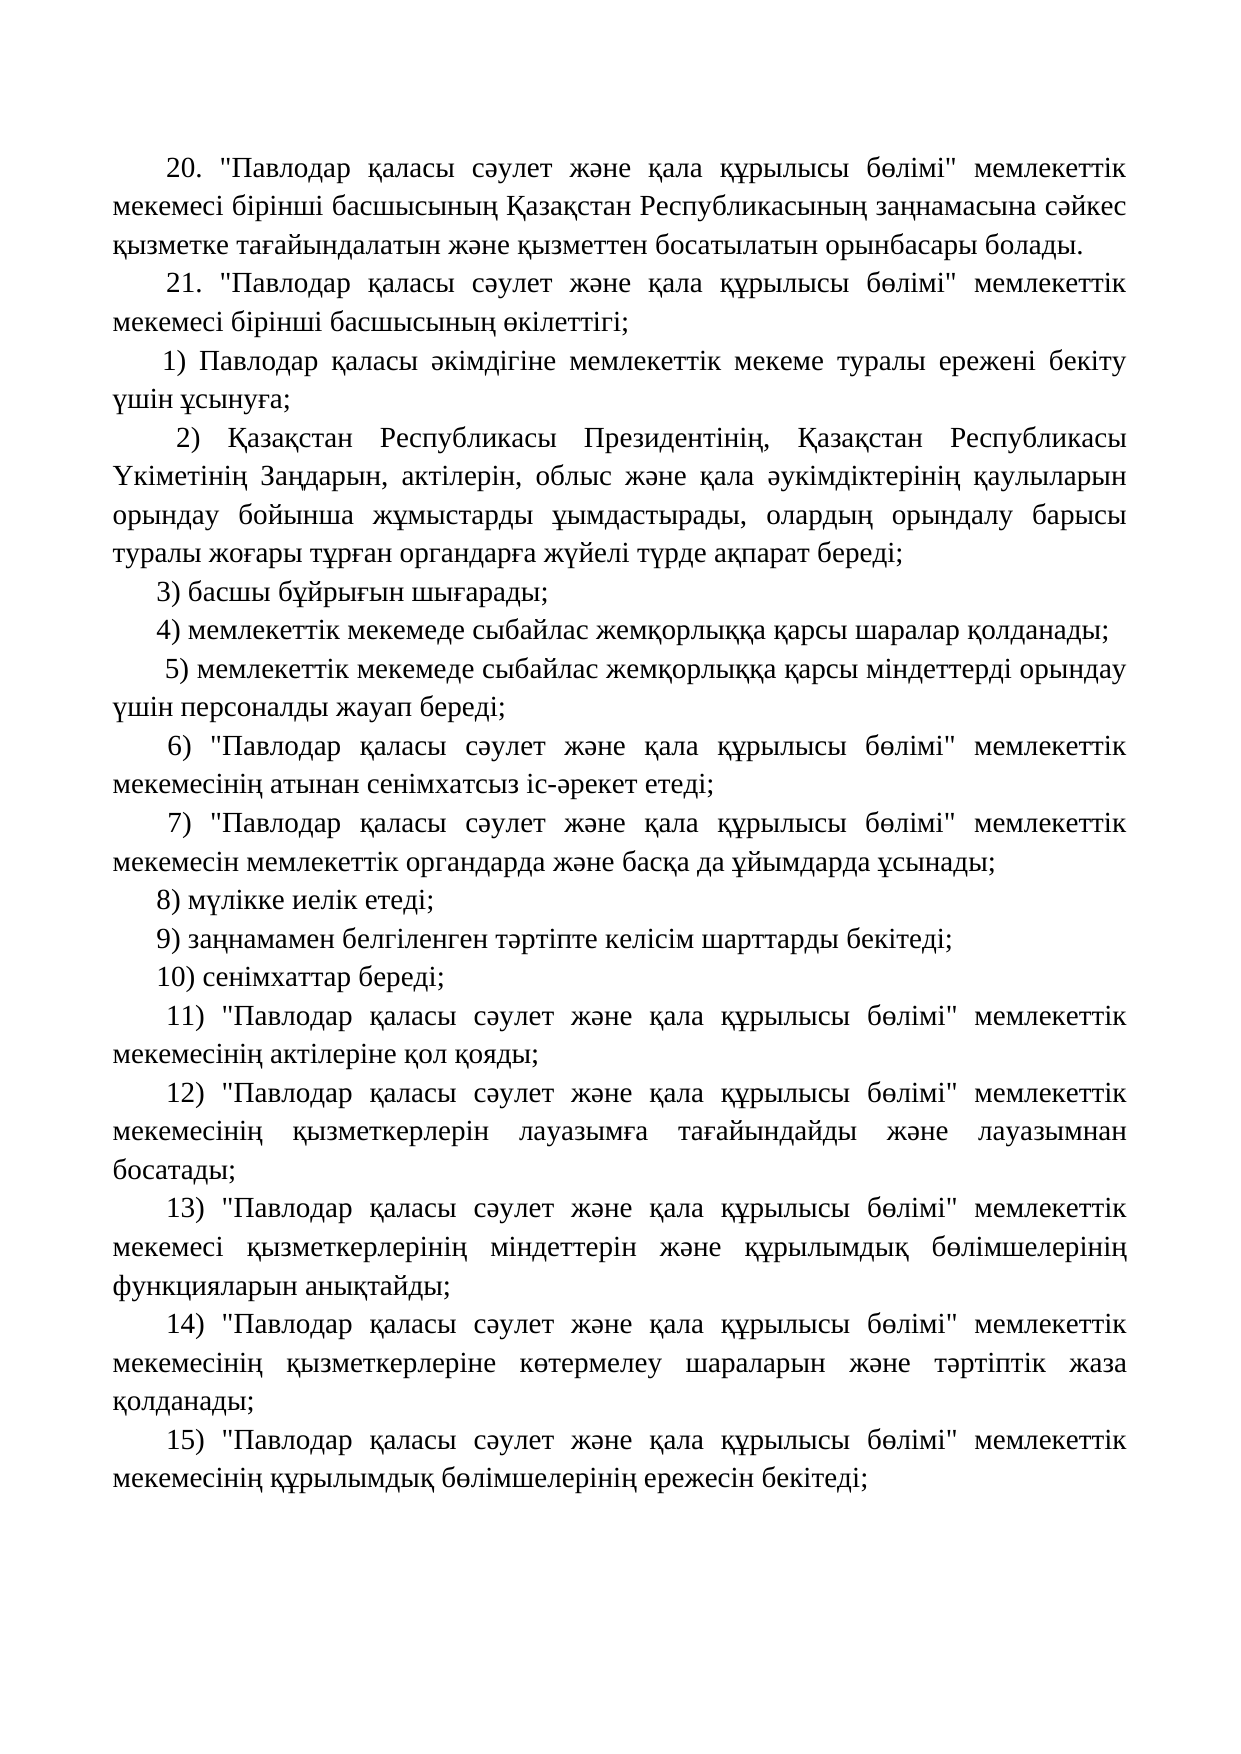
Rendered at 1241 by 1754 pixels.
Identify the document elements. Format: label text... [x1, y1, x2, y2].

text 13) "Павлодар қаласы сәулет және қала құрылысы бөлімі" мемлекеттік мекемесі қызметкерлерінің міндеттерін және құрылымдық бөлімшелерінің функцияларын анықтайды; [112, 1191, 1128, 1301]
text 8) мүлікке иелік етеді; [112, 882, 1128, 916]
text 9) заңнамамен белгіленген тәртіпте келісім шарттарды бекітеді; [112, 921, 1128, 954]
text 15) "Павлодар қаласы сәулет және қала құрылысы бөлімі" мемлекеттік мекемесінің құрылымдық бөлімшелерінің ережесін бекітеді; [112, 1422, 1128, 1494]
text 1) Павлодар қаласы әкімдігіне мемлекеттік мекеме туралы ережені бекіту үшін ұсынуға; [112, 343, 1128, 415]
text 3) басшы бұйрығын шығарады; [112, 574, 1128, 607]
text 14) "Павлодар қаласы сәулет және қала құрылысы бөлімі" мемлекеттік мекемесінің қызметкерлеріне көтермелеу шараларын және тәртіптік жаза қолданады; [112, 1306, 1128, 1417]
text 20. "Павлодар қаласы сәулет және қала құрылысы бөлімі" мемлекеттік мекемесі бірінші басшысының Қазақстан Республикасының заңнамасына сәйкес қызметке тағайындалатын және қызметтен босатылатын орынбасары болады. [112, 150, 1128, 261]
text 21. "Павлодар қаласы сәулет және қала құрылысы бөлімі" мемлекеттік мекемесі бірінші басшысының өкілеттігі; [112, 266, 1128, 338]
text 5) мемлекеттік мекемеде сыбайлас жемқорлыққа қарсы міндеттерді орындау үшін персоналды жауап береді; [112, 651, 1128, 723]
text 7) "Павлодар қаласы сәулет және қала құрылысы бөлімі" мемлекеттік мекемесін мемлекеттік органдарда және басқа да ұйымдарда ұсынады; [112, 805, 1128, 877]
text 4) мемлекеттік мекемеде сыбайлас жемқорлыққа қарсы шаралар қолданады; [112, 612, 1128, 646]
text 11) "Павлодар қаласы сәулет және қала құрылысы бөлімі" мемлекеттік мекемесінің актілеріне қол қояды; [112, 998, 1128, 1070]
text 6) "Павлодар қаласы сәулет және қала құрылысы бөлімі" мемлекеттік мекемесінің атынан сенімхатсыз іс-әрекет етеді; [112, 728, 1128, 800]
text 12) "Павлодар қаласы сәулет және қала құрылысы бөлімі" мемлекеттік мекемесінің қызметкерлерін лауазымға тағайындайды және лауазымнан босатады; [112, 1075, 1128, 1186]
text 10) сенімхаттар береді; [112, 959, 1128, 993]
text 2) Қазақстан Республикасы Президентінің, Қазақстан Республикасы Үкіметінің Заңдарын, актілерін, облыс және қала әукімдіктерінің қаулыларын орындау бойынша жұмыстарды ұымдастырады, олардың орындалу барысы туралы жоғары тұрған органдарға жүйелі түрде ақпарат береді; [112, 420, 1128, 569]
